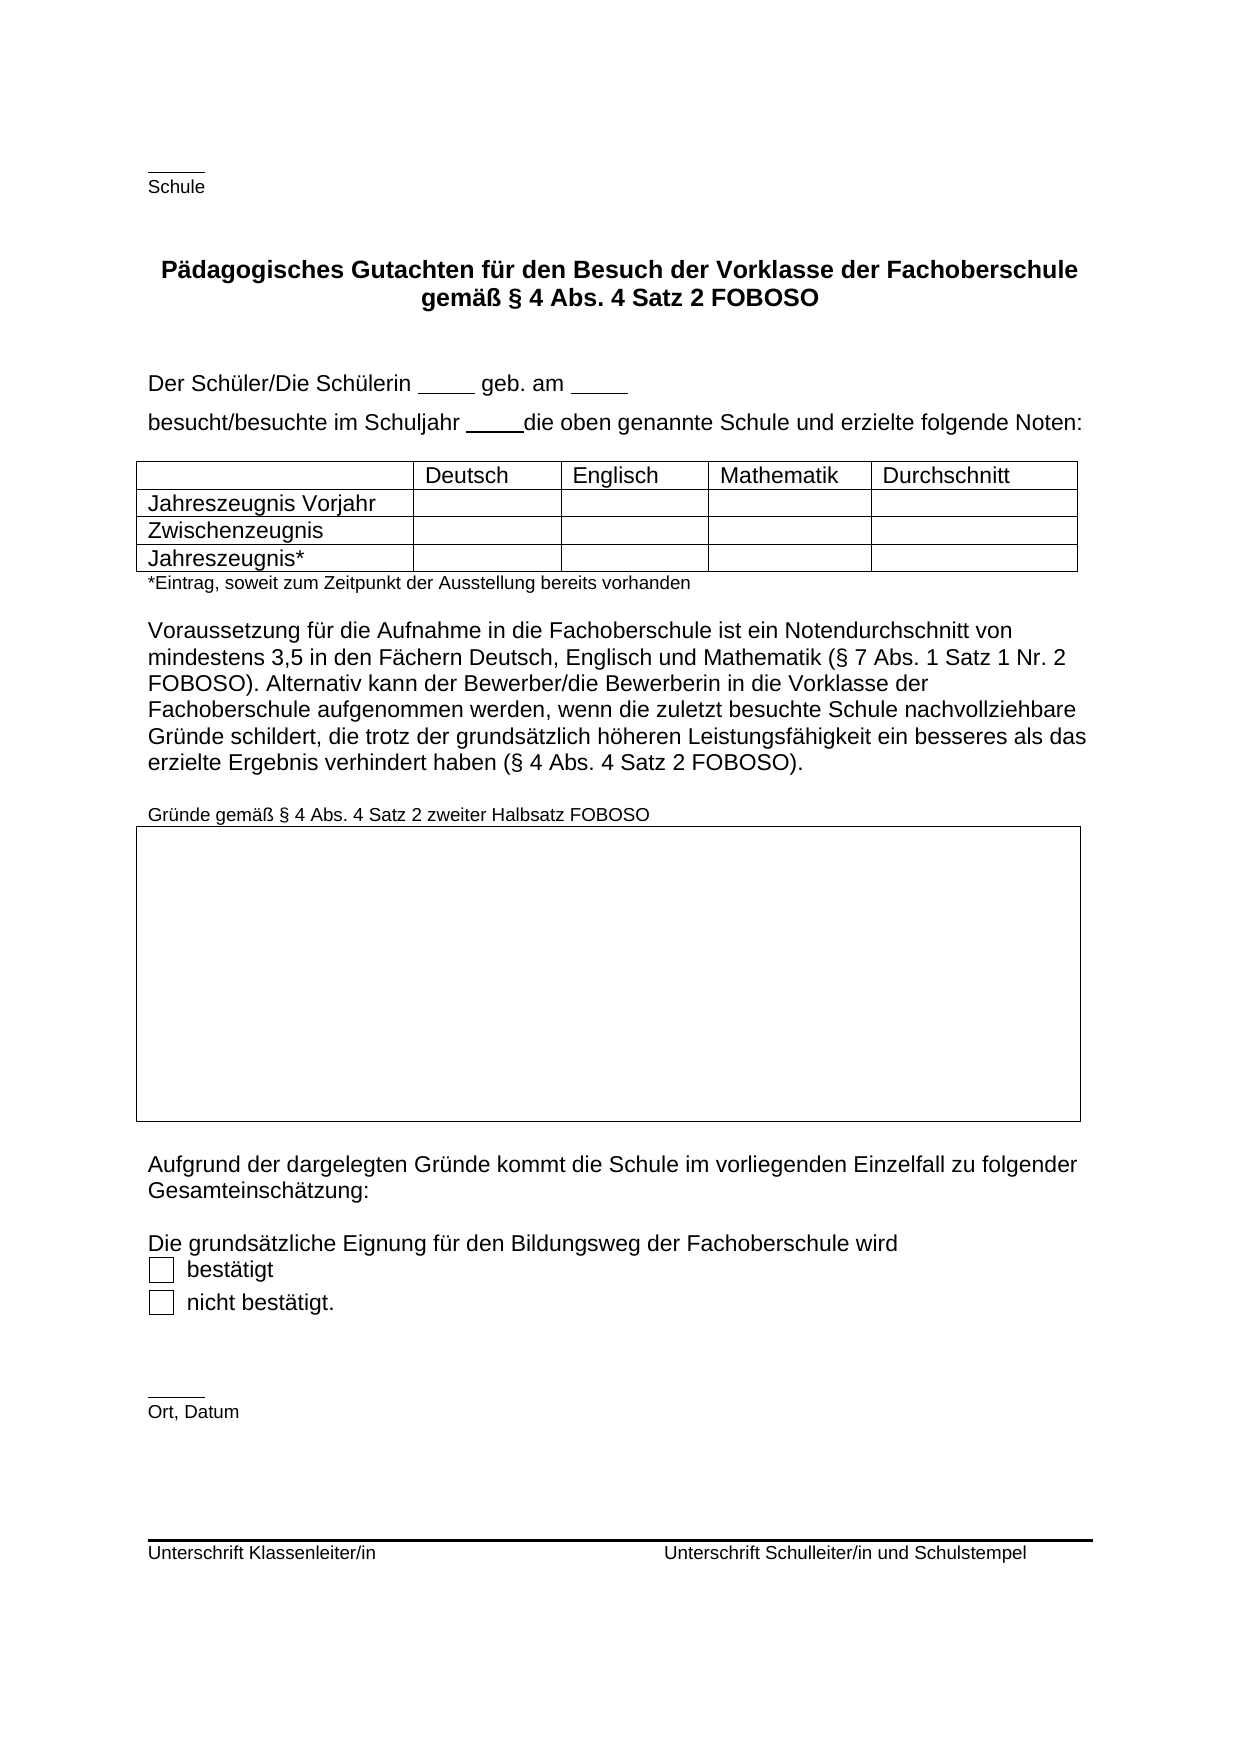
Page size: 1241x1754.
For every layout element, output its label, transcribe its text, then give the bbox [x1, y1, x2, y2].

text nicht bestätigt. [148, 1289, 1093, 1315]
table_cell [562, 517, 708, 543]
table_header Durchschnitt [872, 462, 1077, 489]
table_cell [709, 545, 871, 571]
text Die grundsätzliche Eignung für den Bildungsweg der Fachoberschule wird [148, 1230, 1093, 1256]
text besucht/besuchte im Schuljahr die oben genannte Schule und erzielte folgende Noten: [148, 408, 1093, 435]
table_header Deutsch [414, 462, 561, 489]
table_header [137, 462, 413, 489]
text Der Schüler/Die Schülerin geb. am [148, 370, 1093, 396]
text Aufgrund der dargelegten Gründe kommt die Schule im vorliegenden Einzelfall zu folgender Gesamteinschätzung: [148, 1151, 1093, 1204]
table_cell [562, 545, 708, 571]
table_cell [562, 490, 708, 516]
text Ort, Datum [148, 1401, 1093, 1422]
table_cell [872, 490, 1077, 516]
text Schule [148, 176, 1093, 197]
table_cell Zwischenzeugnis [137, 517, 413, 543]
table_cell [709, 517, 871, 543]
table_cell [872, 545, 1077, 571]
table_cell [414, 517, 561, 543]
text Voraussetzung für die Aufnahme in die Fachoberschule ist ein Notendurchschnitt von mindestens 3,5 in den Fächern Deutsch, Englisch und Mathematik (§ 7 Abs. 1 Satz 1 Nr. 2 FOBOSO). Alternativ kann der Bewerber/die Bewerberin in die Vorklasse der Fachoberschule aufgenommen werden, wenn die zuletzt besuchte Schule nachvollziehbare Gründe schildert, die trotz der grundsätzlich höheren Leistungsfähigkeit ein besseres als das erzielte Ergebnis verhindert haben (§ 4 Abs. 4 Satz 2 FOBOSO). [148, 617, 1093, 776]
table_cell [414, 545, 561, 571]
text *Eintrag, soweit zum Zeitpunkt der Ausstellung bereits vorhanden [148, 572, 1093, 593]
text bestätigt [148, 1256, 1093, 1283]
table_cell Jahreszeugnis* [137, 545, 413, 571]
table_cell [414, 490, 561, 516]
text gemäß § 4 Abs. 4 Satz 2 FOBOSO [148, 283, 1093, 312]
table_cell [872, 517, 1077, 543]
text Pädagogisches Gutachten für den Besuch der Vorklasse der Fachoberschule [148, 255, 1093, 283]
text Gründe gemäß § 4 Abs. 4 Satz 2 zweiter Halbsatz FOBOSO [148, 804, 1093, 826]
table_header [137, 827, 1080, 1121]
table_header Mathematik [709, 462, 871, 489]
table_cell [709, 490, 871, 516]
text Unterschrift Klassenleiter/in Unterschrift Schulleiter/in und Schulstempel [148, 1542, 1093, 1563]
table_header Englisch [562, 462, 708, 489]
table_cell Jahreszeugnis Vorjahr [137, 490, 413, 516]
